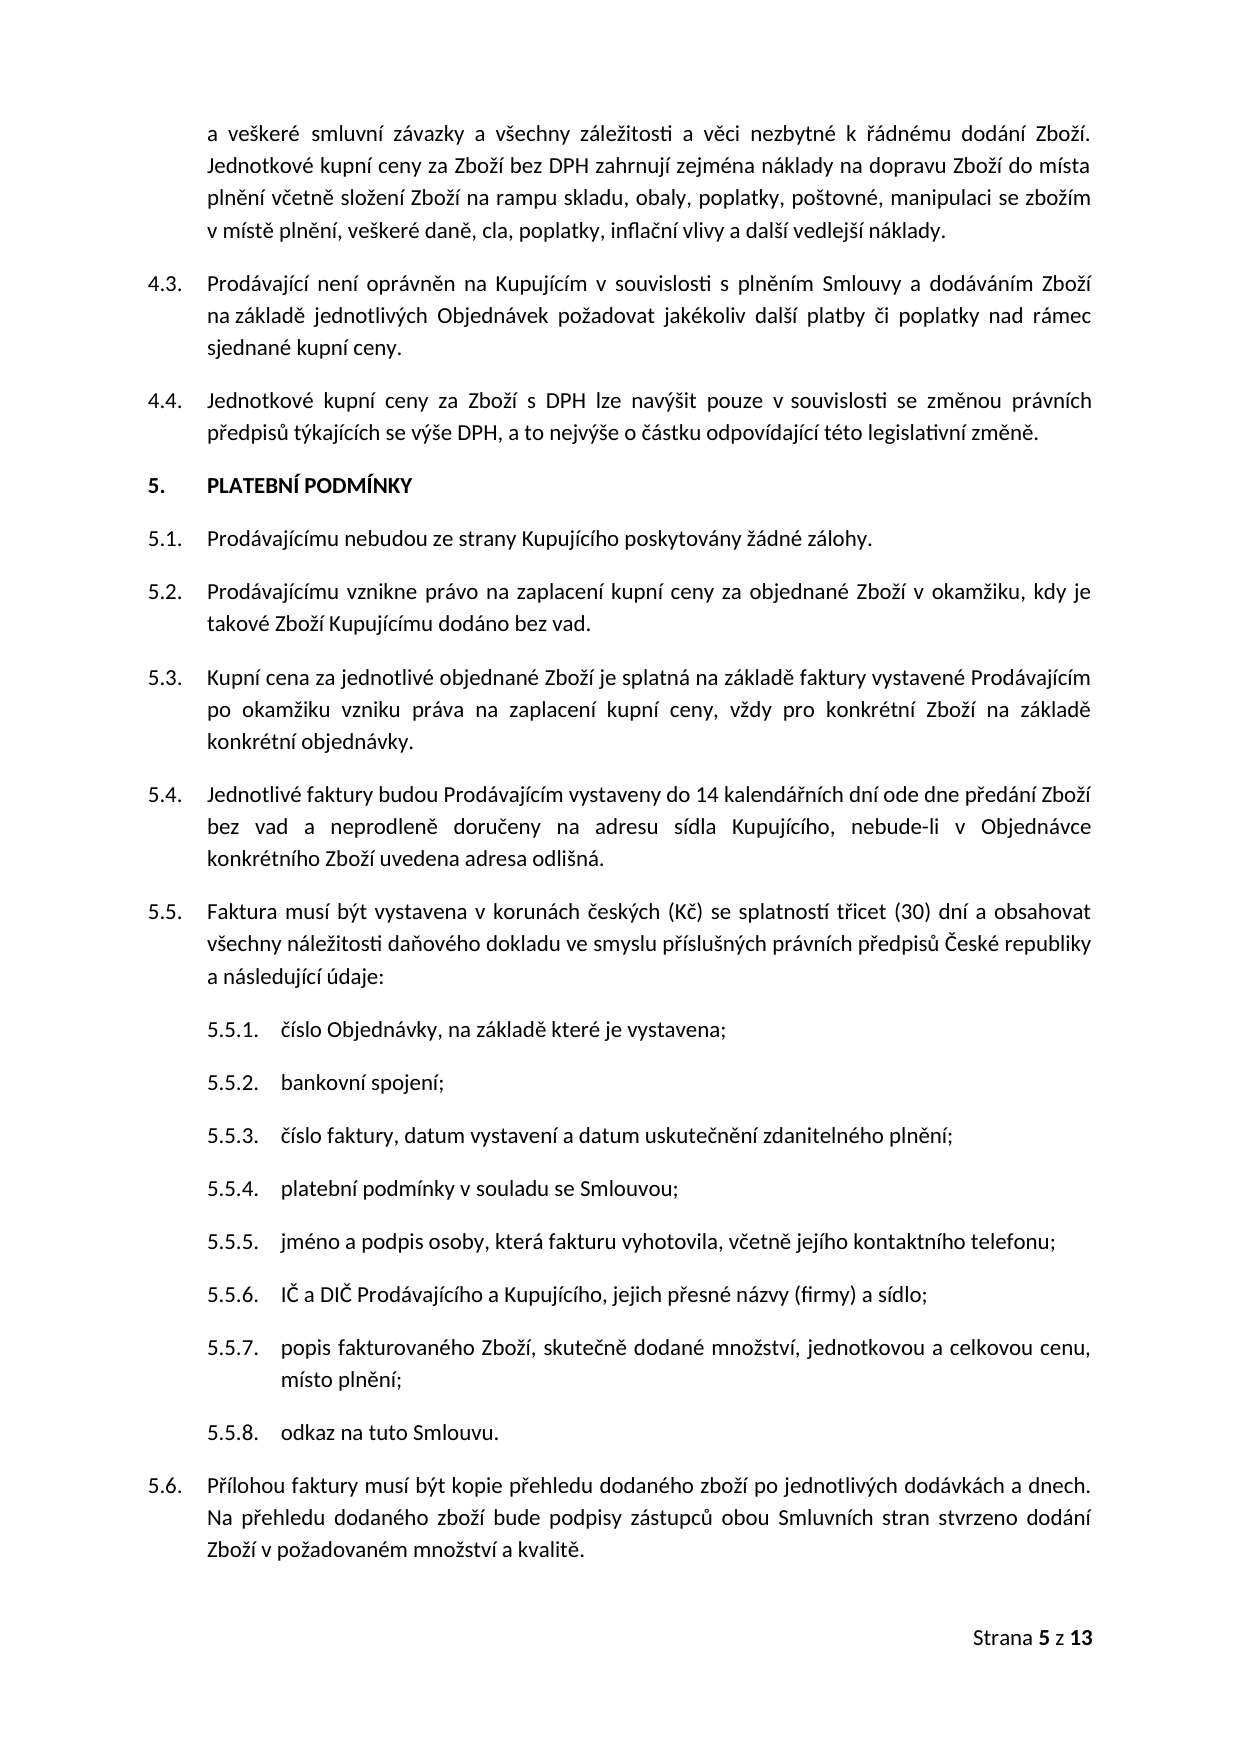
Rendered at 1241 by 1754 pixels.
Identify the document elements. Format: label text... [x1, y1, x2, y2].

list PLATEBNÍ PODMÍNKY [148, 471, 1092, 499]
list odkaz na tuto Smlouvu. [207, 1418, 1092, 1446]
list Prodávající není oprávněn na Kupujícím v souvislosti s plněním Smlouvy a dodáváním Zboží na základě jednotlivých Objednávek požadovat jakékoliv další platby či poplatky nad rámec sjednané kupní ceny. [148, 269, 1092, 361]
list popis fakturovaného Zboží, skutečně dodané množství, jednotkovou a celkovou cenu, místo plnění; [207, 1333, 1092, 1393]
list číslo Objednávky, na základě které je vystavena; [207, 1015, 1092, 1043]
list IČ a DIČ Prodávajícího a Kupujícího, jejich přesné názvy (firmy) a sídlo; [207, 1280, 1092, 1308]
list Jednotlivé faktury budou Prodávajícím vystaveny do 14 kalendářních dní ode dne předání Zboží bez vad a neprodleně doručeny na adresu sídla Kupujícího, nebude-li v Objednávce konkrétního Zboží uvedena adresa odlišná. [148, 780, 1092, 872]
list platební podmínky v souladu se Smlouvou; [207, 1174, 1092, 1202]
list číslo faktury, datum vystavení a datum uskutečnění zdanitelného plnění; [207, 1121, 1092, 1149]
list Prodávajícímu nebudou ze strany Kupujícího poskytovány žádné zálohy. [148, 524, 1092, 552]
list Přílohou faktury musí být kopie přehledu dodaného zboží po jednotlivých dodávkách a dnech. Na přehledu dodaného zboží bude podpisy zástupců obou Smluvních stran stvrzeno dodání Zboží v požadovaném množství a kvalitě. [148, 1471, 1092, 1563]
list jméno a podpis osoby, která fakturu vyhotovila, včetně jejího kontaktního telefonu; [207, 1227, 1092, 1255]
list Prodávajícímu vznikne právo na zaplacení kupní ceny za objednané Zboží v okamžiku, kdy je takové Zboží Kupujícímu dodáno bez vad. [148, 577, 1092, 638]
list Jednotkové kupní ceny za Zboží s DPH lze navýšit pouze v souvislosti se změnou právních předpisů týkajících se výše DPH, a to nejvýše o částku odpovídající této legislativní změně. [148, 386, 1092, 446]
list Faktura musí být vystavena v korunách českých (Kč) se splatností třicet (30) dní a obsahovat všechny náležitosti daňového dokladu ve smyslu příslušných právních předpisů České republiky a následující údaje: [148, 897, 1092, 990]
list bankovní spojení; [207, 1068, 1092, 1096]
list Kupní cena za jednotlivé objednané Zboží je splatná na základě faktury vystavené Prodávajícím po okamžiku vzniku práva na zaplacení kupní ceny, vždy pro konkrétní Zboží na základě konkrétní objednávky. [148, 663, 1092, 755]
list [148, 118, 1092, 244]
